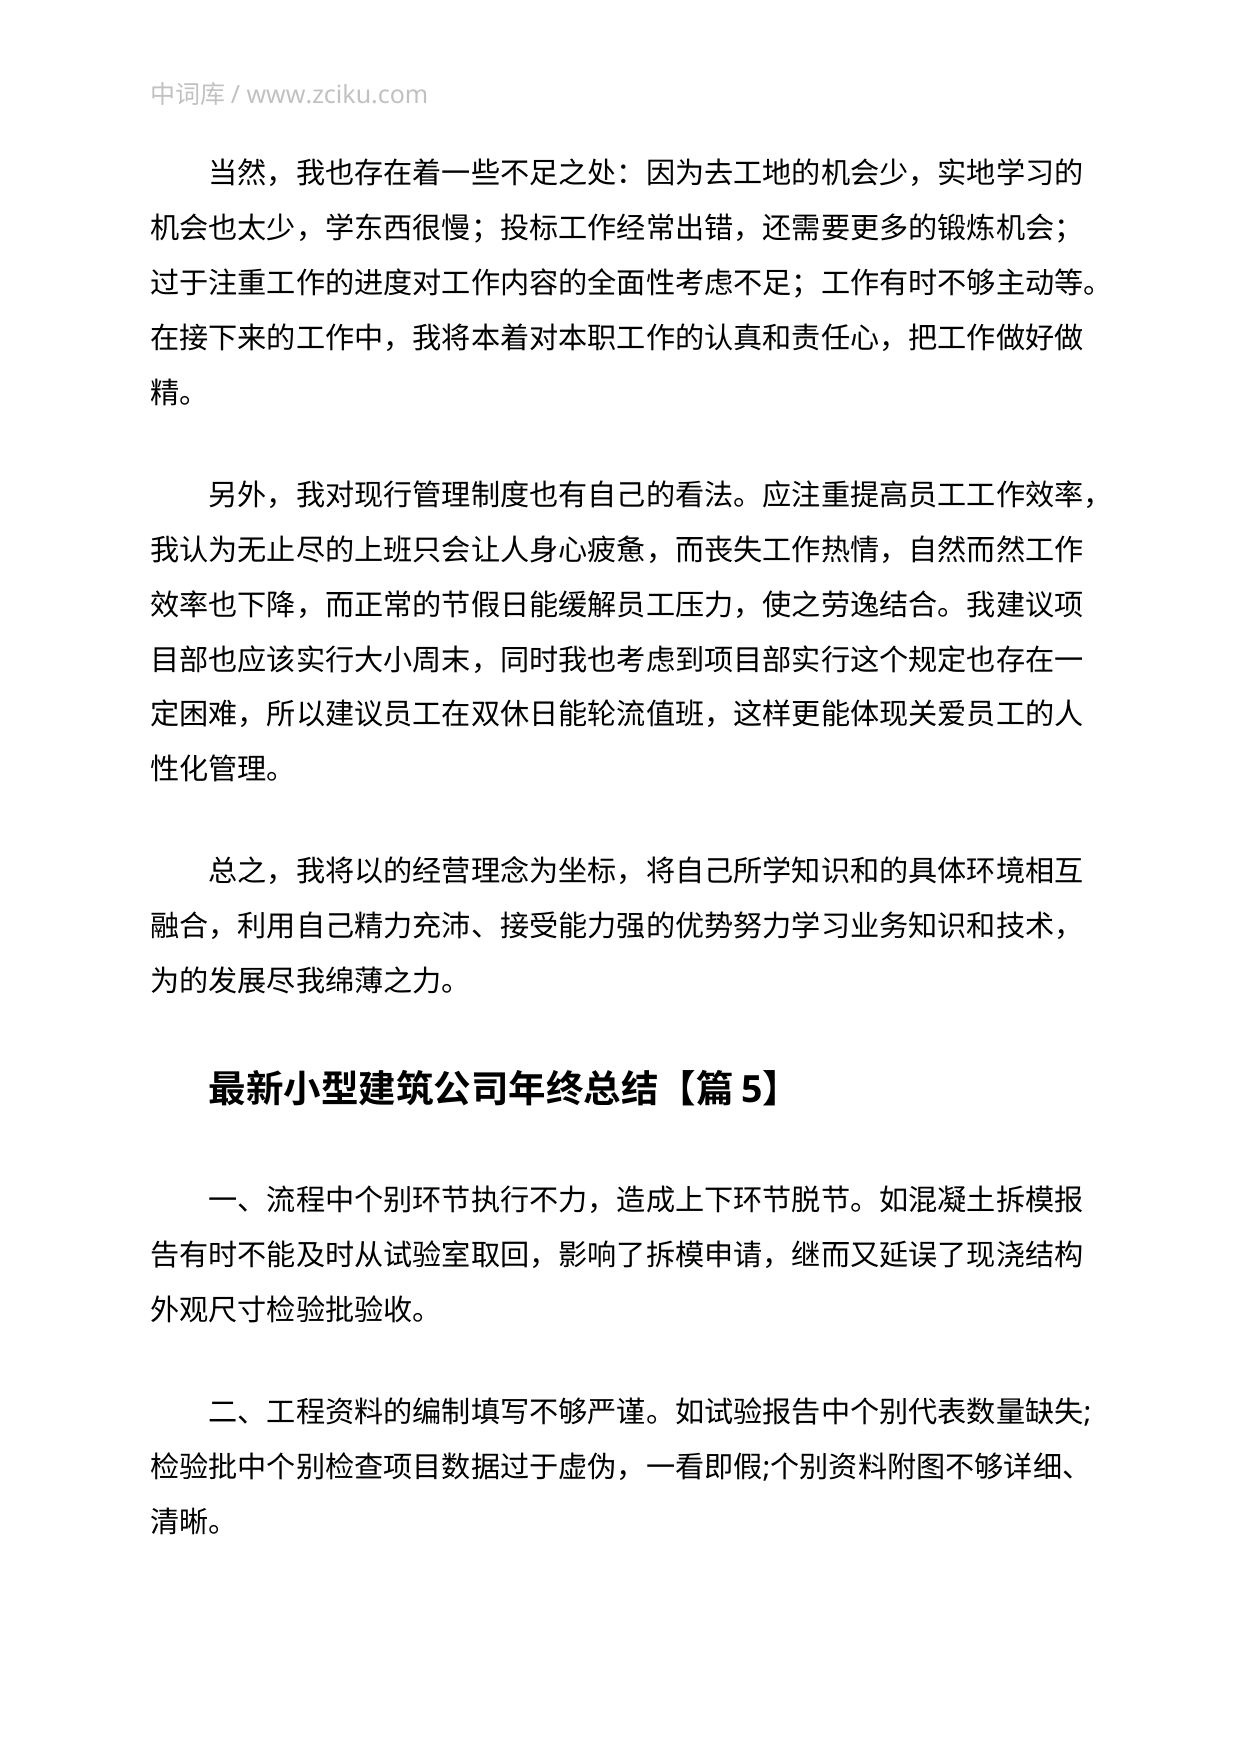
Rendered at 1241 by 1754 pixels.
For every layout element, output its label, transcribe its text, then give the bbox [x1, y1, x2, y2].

text 最新小型建筑公司年终总结【篇5】 [150, 1059, 1090, 1114]
text 二、工程资料的编制填写不够严谨。如试验报告中个别代表数量缺失;检验批中个别检查项目数据过于虚伪，一看即假;个别资料附图不够详细、清晰。 [150, 1388, 1090, 1541]
text 一、流程中个别环节执行不力，造成上下环节脱节。如混凝土拆模报告有时不能及时从试验室取回，影响了拆模申请，继而又延误了现浇结构外观尺寸检验批验收。 [150, 1177, 1090, 1329]
text 总之，我将以的经营理念为坐标，将自己所学知识和的具体环境相互融合，利用自己精力充沛、接受能力强的优势努力学习业务知识和技术，为的发展尽我绵薄之力。 [150, 848, 1090, 1000]
text 当然，我也存在着一些不足之处：因为去工地的机会少，实地学习的机会也太少，学东西很慢；投标工作经常出错，还需要更多的锻炼机会；过于注重工作的进度对工作内容的全面性考虑不足；工作有时不够主动等。在接下来的工作中，我将本着对本职工作的认真和责任心，把工作做好做精。 [150, 150, 1090, 412]
text 另外，我对现行管理制度也有自己的看法。应注重提高员工工作效率，我认为无止尽的上班只会让人身心疲惫，而丧失工作热情，自然而然工作效率也下降，而正常的节假日能缓解员工压力，使之劳逸结合。我建议项目部也应该实行大小周末，同时我也考虑到项目部实行这个规定也存在一定困难，所以建议员工在双休日能轮流值班，这样更能体现关爱员工的人性化管理。 [150, 471, 1090, 788]
